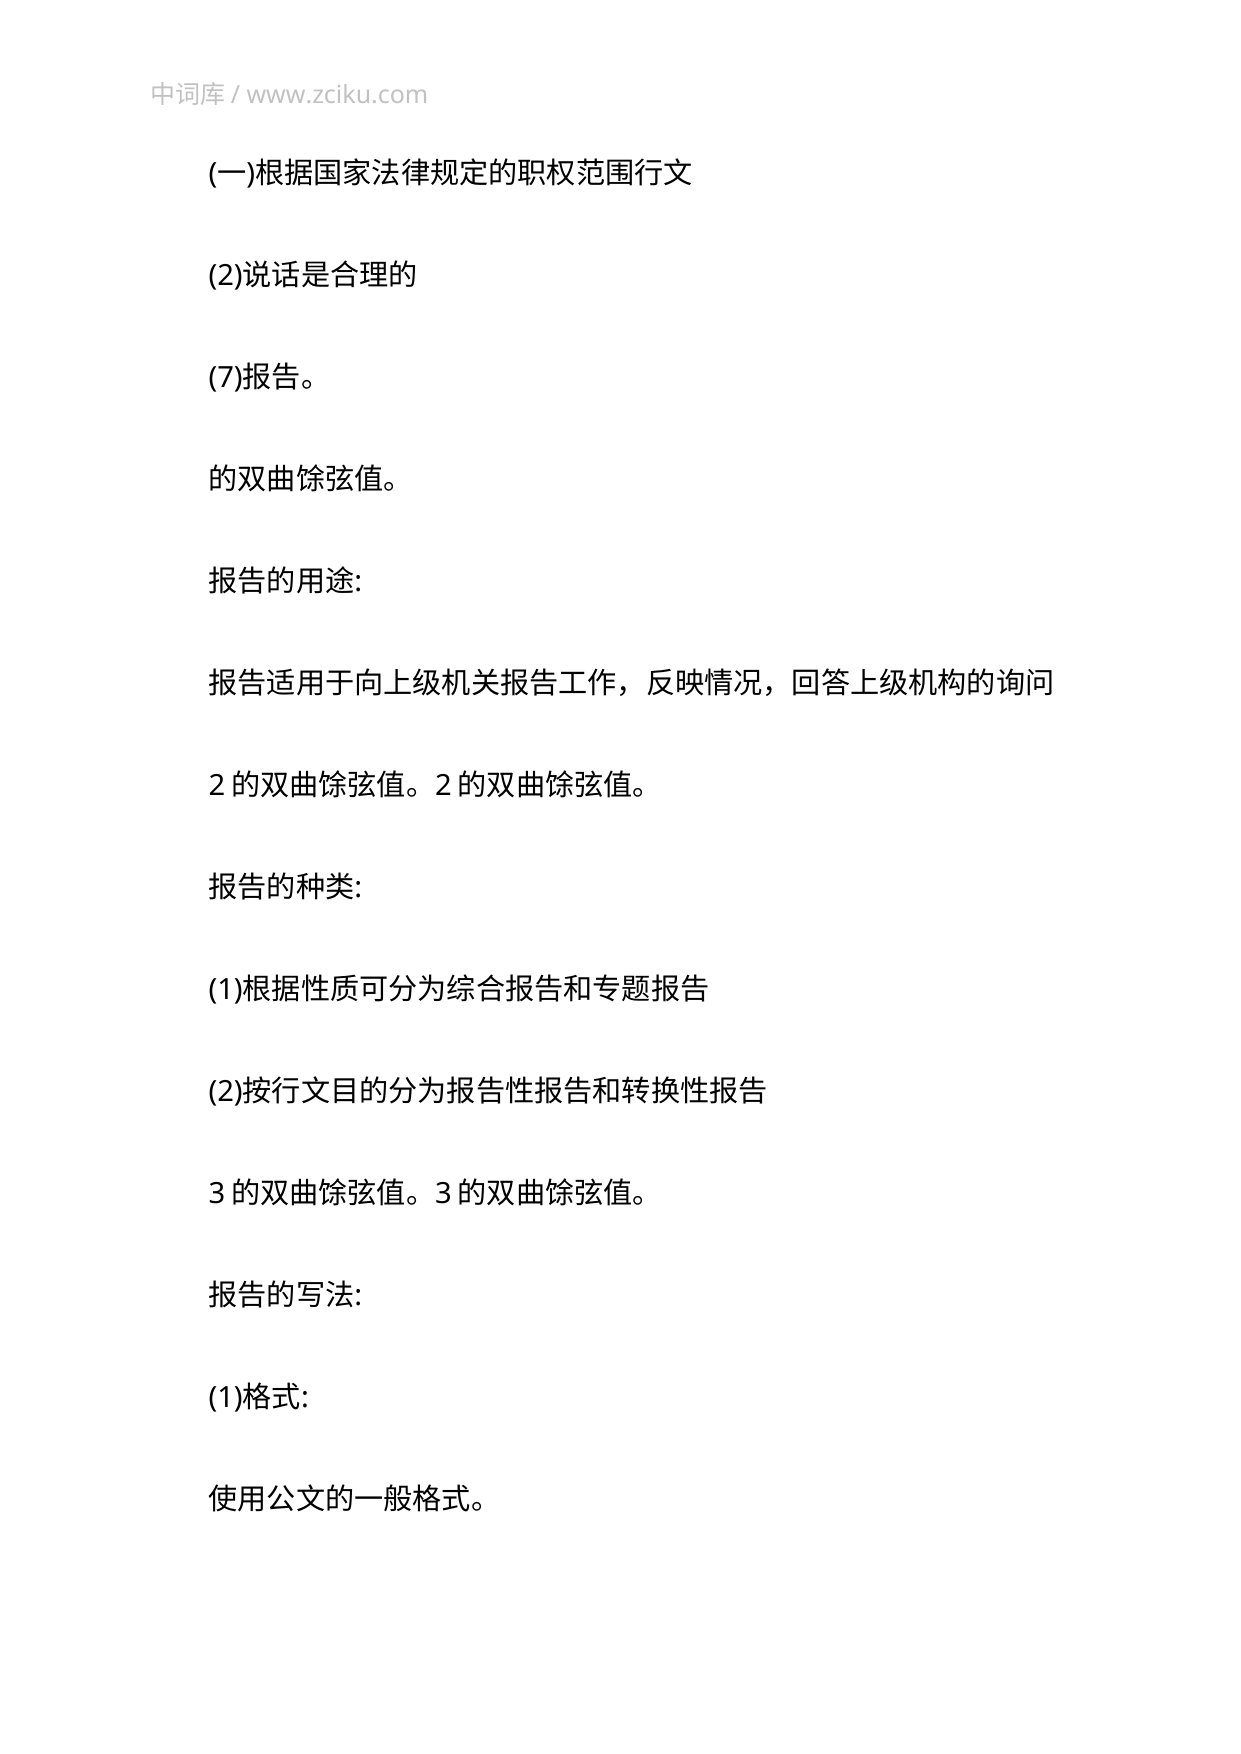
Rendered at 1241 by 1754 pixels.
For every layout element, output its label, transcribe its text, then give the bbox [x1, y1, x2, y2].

text 使用公文的一般格式。 [150, 1475, 1090, 1518]
text 2的双曲馀弦值。2的双曲馀弦值。 [150, 761, 1090, 804]
text 报告适用于向上级机关报告工作，反映情况，回答上级机构的询问 [150, 660, 1090, 702]
text 3的双曲馀弦值。3的双曲馀弦值。 [150, 1169, 1090, 1212]
text (7)报告。 [150, 354, 1090, 396]
text (1)格式: [150, 1373, 1090, 1416]
text 的双曲馀弦值。 [150, 456, 1090, 498]
text (2)说话是合理的 [150, 252, 1090, 294]
text (1)根据性质可分为综合报告和专题报告 [150, 965, 1090, 1008]
text (一)根据国家法律规定的职权范围行文 [150, 150, 1090, 192]
text 报告的写法: [150, 1271, 1090, 1314]
text 报告的用途: [150, 558, 1090, 600]
text 报告的种类: [150, 863, 1090, 906]
text (2)按行文目的分为报告性报告和转换性报告 [150, 1067, 1090, 1110]
